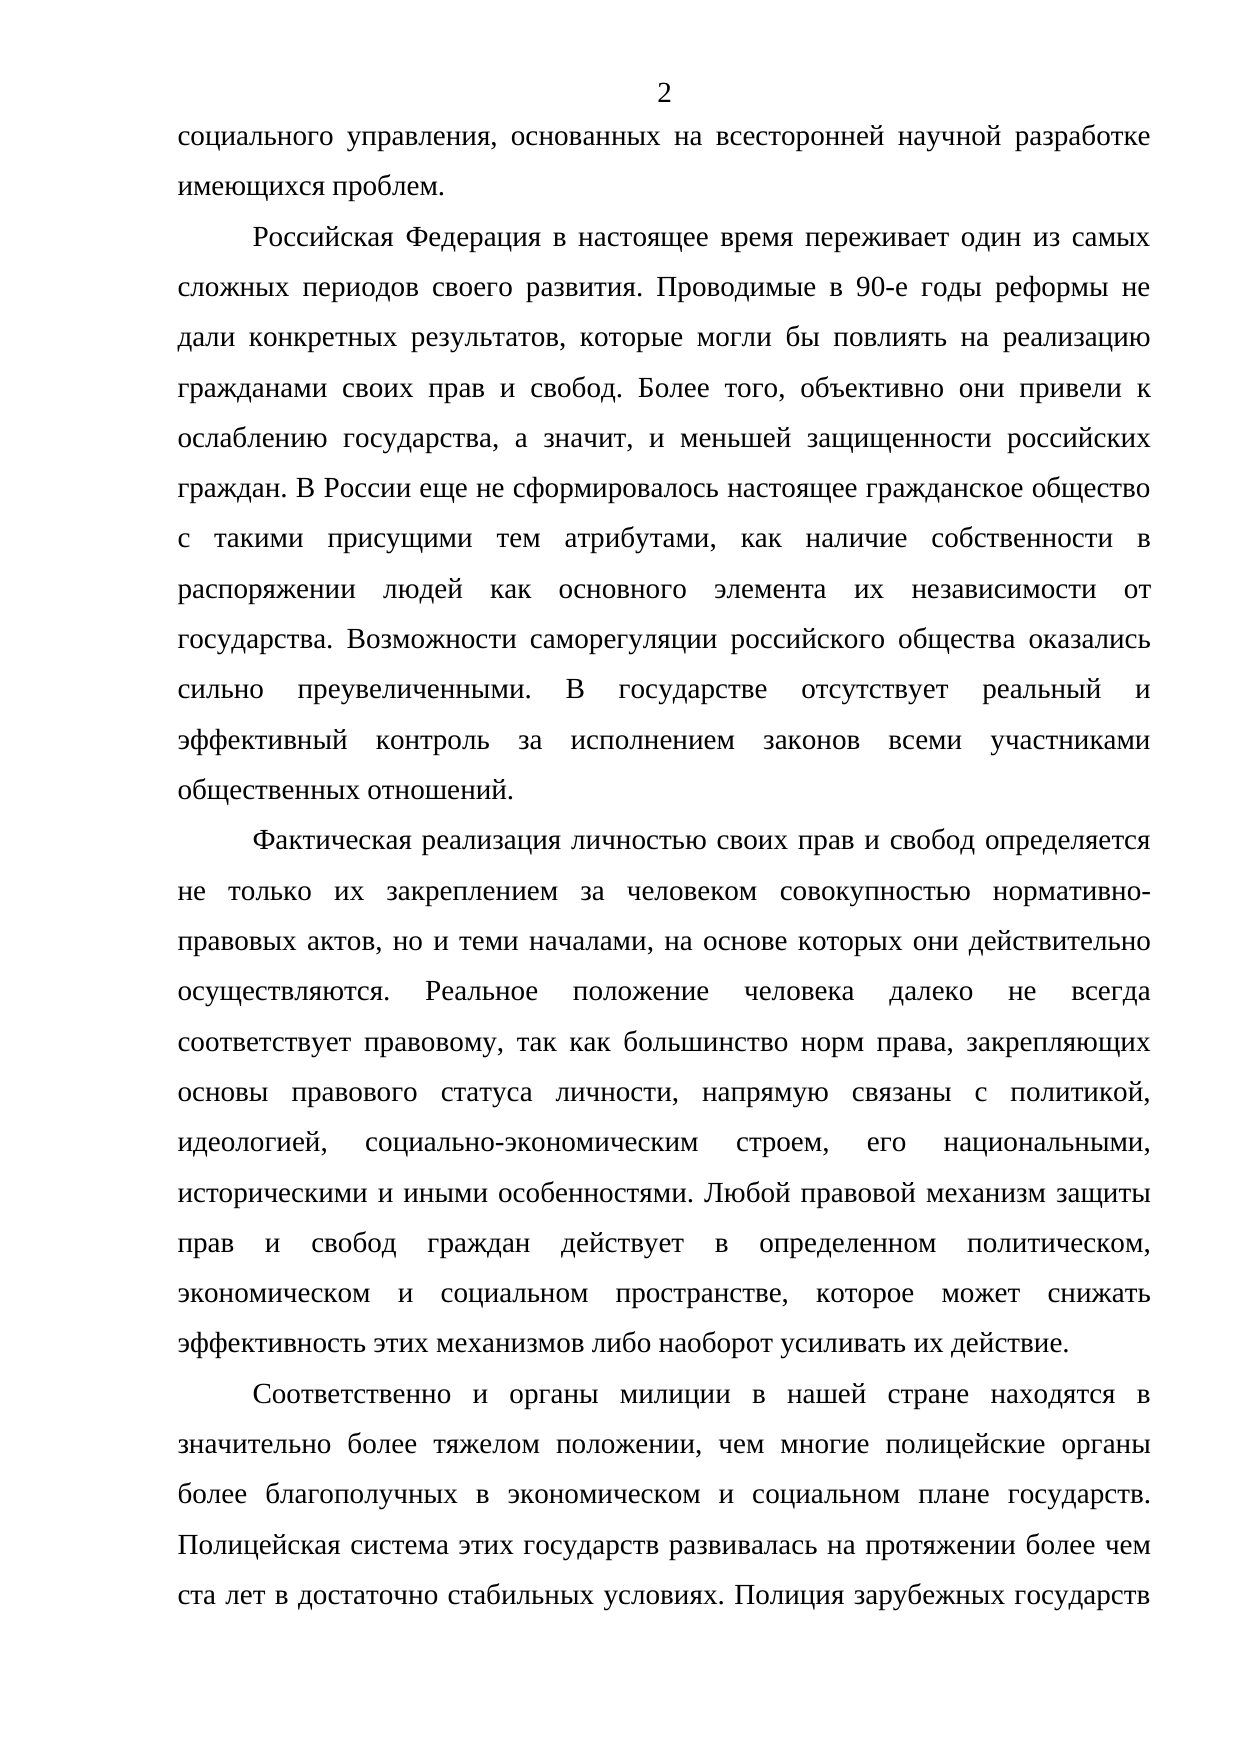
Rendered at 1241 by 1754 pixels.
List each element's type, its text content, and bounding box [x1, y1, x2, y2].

text Фактическая реализация личностью своих прав и свобод определяется не только их закреплением за человеком совокупностью нормативно-правовых актов, но и теми началами, на основе которых они действительно осуществляются. Реальное положение человека далеко не всегда соответствует правовому, так как большинство норм права, закрепляющих основы правового статуса личности, напрямую связаны с политикой, идеологией, социально-экономическим строем, его национальными, историческими и иными особенностями. Любой правовой механизм защиты прав и свобод граждан действует в определенном политическом, экономическом и социальном пространстве, которое может снижать эффективность этих механизмов либо наоборот усиливать их действие. [177, 822, 1152, 1359]
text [177, 1376, 1152, 1611]
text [177, 118, 1152, 202]
text Российская Федерация в настоящее время переживает один из самых сложных периодов своего развития. Проводимые в 90-е годы реформы не дали конкретных результатов, которые могли бы повлиять на реализацию гражданами своих прав и свобод. Более того, объективно они привели к ослаблению государства, а значит, и меньшей защищенности российских граждан. В России еще не сформировалось настоящее гражданское общество с такими присущими тем атрибутами, как наличие собственности в распоряжении людей как основного элемента их независимости от государства. Возможности саморегуляции российского общества оказались сильно преувеличенными. В государстве отсутствует реальный и эффективный контроль за исполнением законов всеми участниками общественных отношений. [177, 219, 1152, 806]
